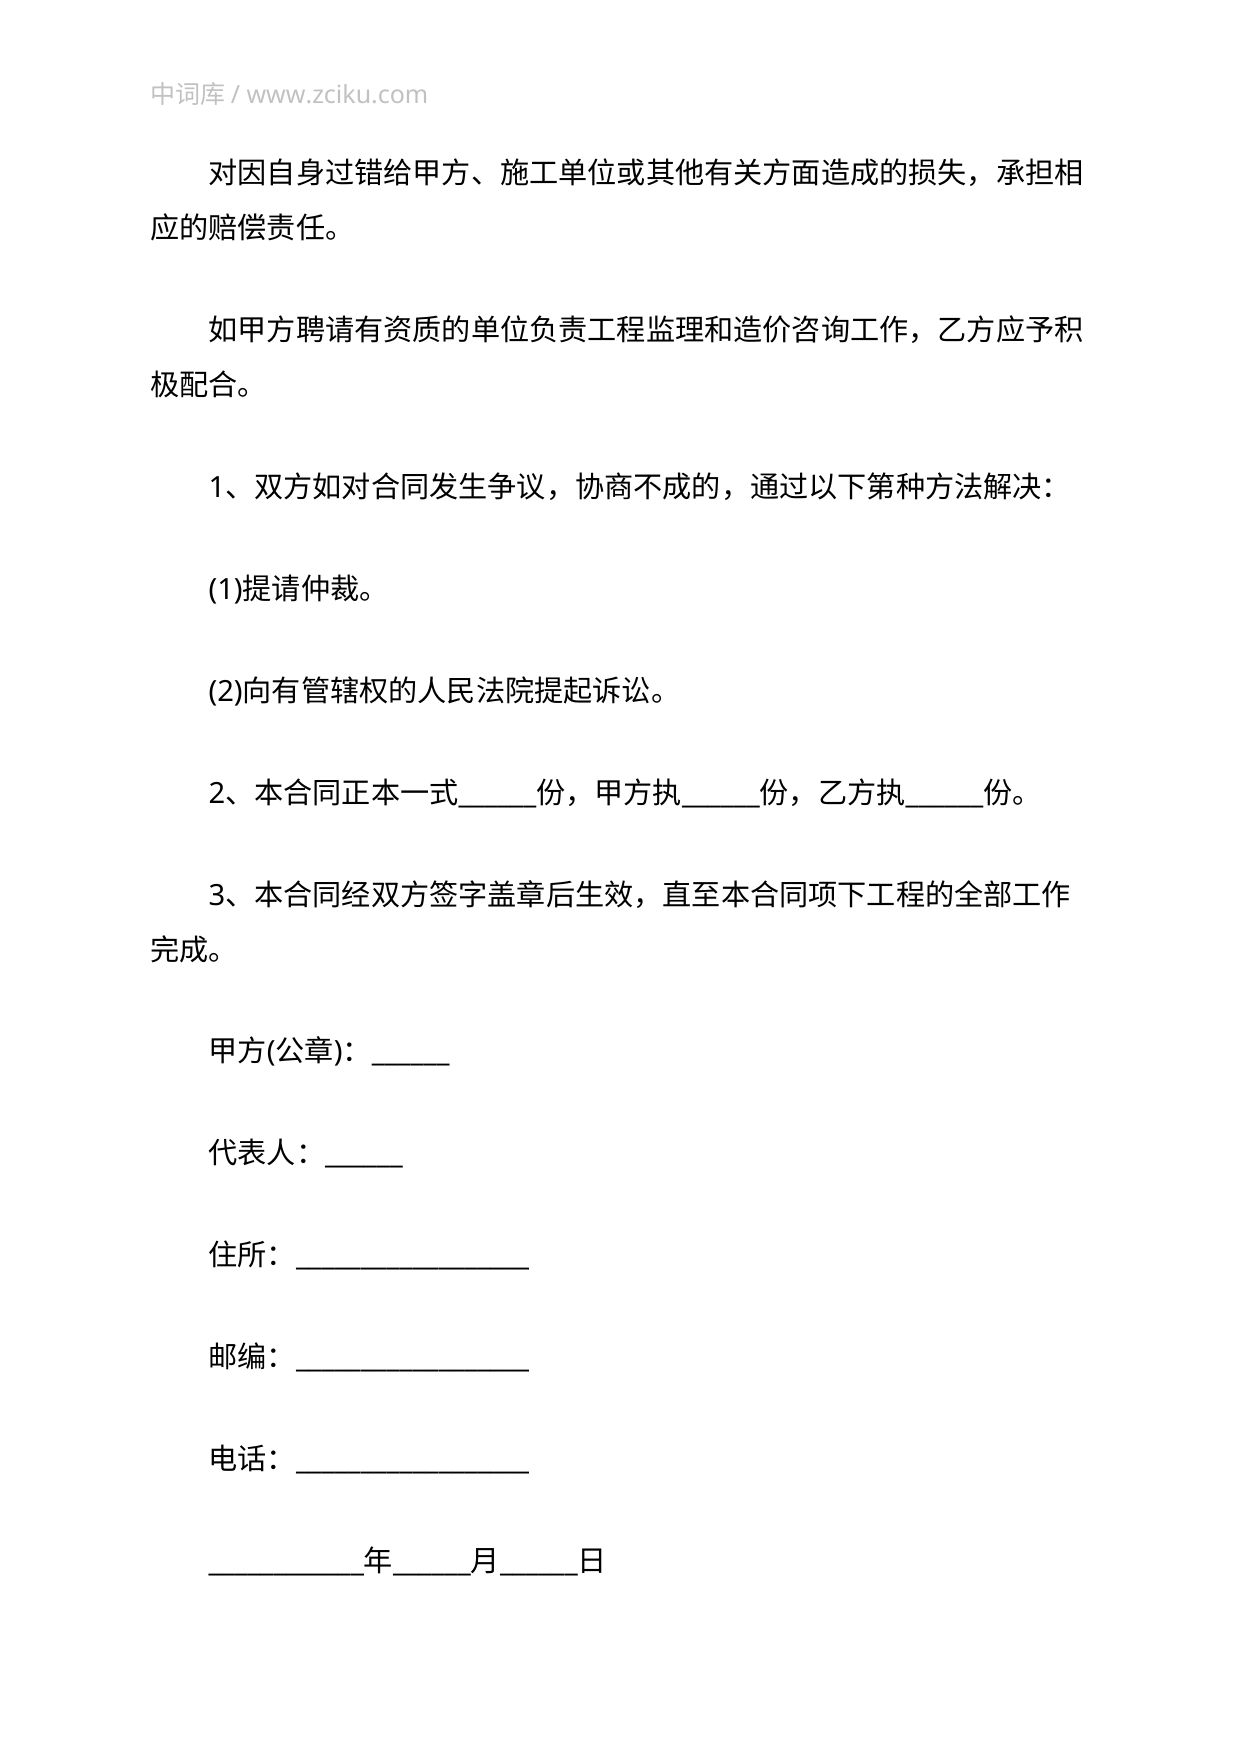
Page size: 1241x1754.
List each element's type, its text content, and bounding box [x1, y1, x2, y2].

text (1)提请仲裁。 [150, 565, 1090, 608]
text 代表人：______ [150, 1130, 1090, 1172]
text (2)向有管辖权的人民法院提起诉讼。 [150, 667, 1090, 710]
text 如甲方聘请有资质的单位负责工程监理和造价咨询工作，乙方应予积极配合。 [150, 307, 1090, 404]
text 电话：__________________ [150, 1436, 1090, 1478]
text 住所：__________________ [150, 1232, 1090, 1274]
text 甲方(公章)：______ [150, 1028, 1090, 1070]
text 邮编：__________________ [150, 1334, 1090, 1376]
text 1、双方如对合同发生争议，协商不成的，通过以下第种方法解决： [150, 463, 1090, 506]
text 对因自身过错给甲方、施工单位或其他有关方面造成的损失，承担相应的赔偿责任。 [150, 150, 1090, 247]
text ____________年______月______日 [150, 1538, 1090, 1580]
text 2、本合同正本一式______份，甲方执______份，乙方执______份。 [150, 769, 1090, 812]
text 3、本合同经双方签字盖章后生效，直至本合同项下工程的全部工作完成。 [150, 871, 1090, 968]
